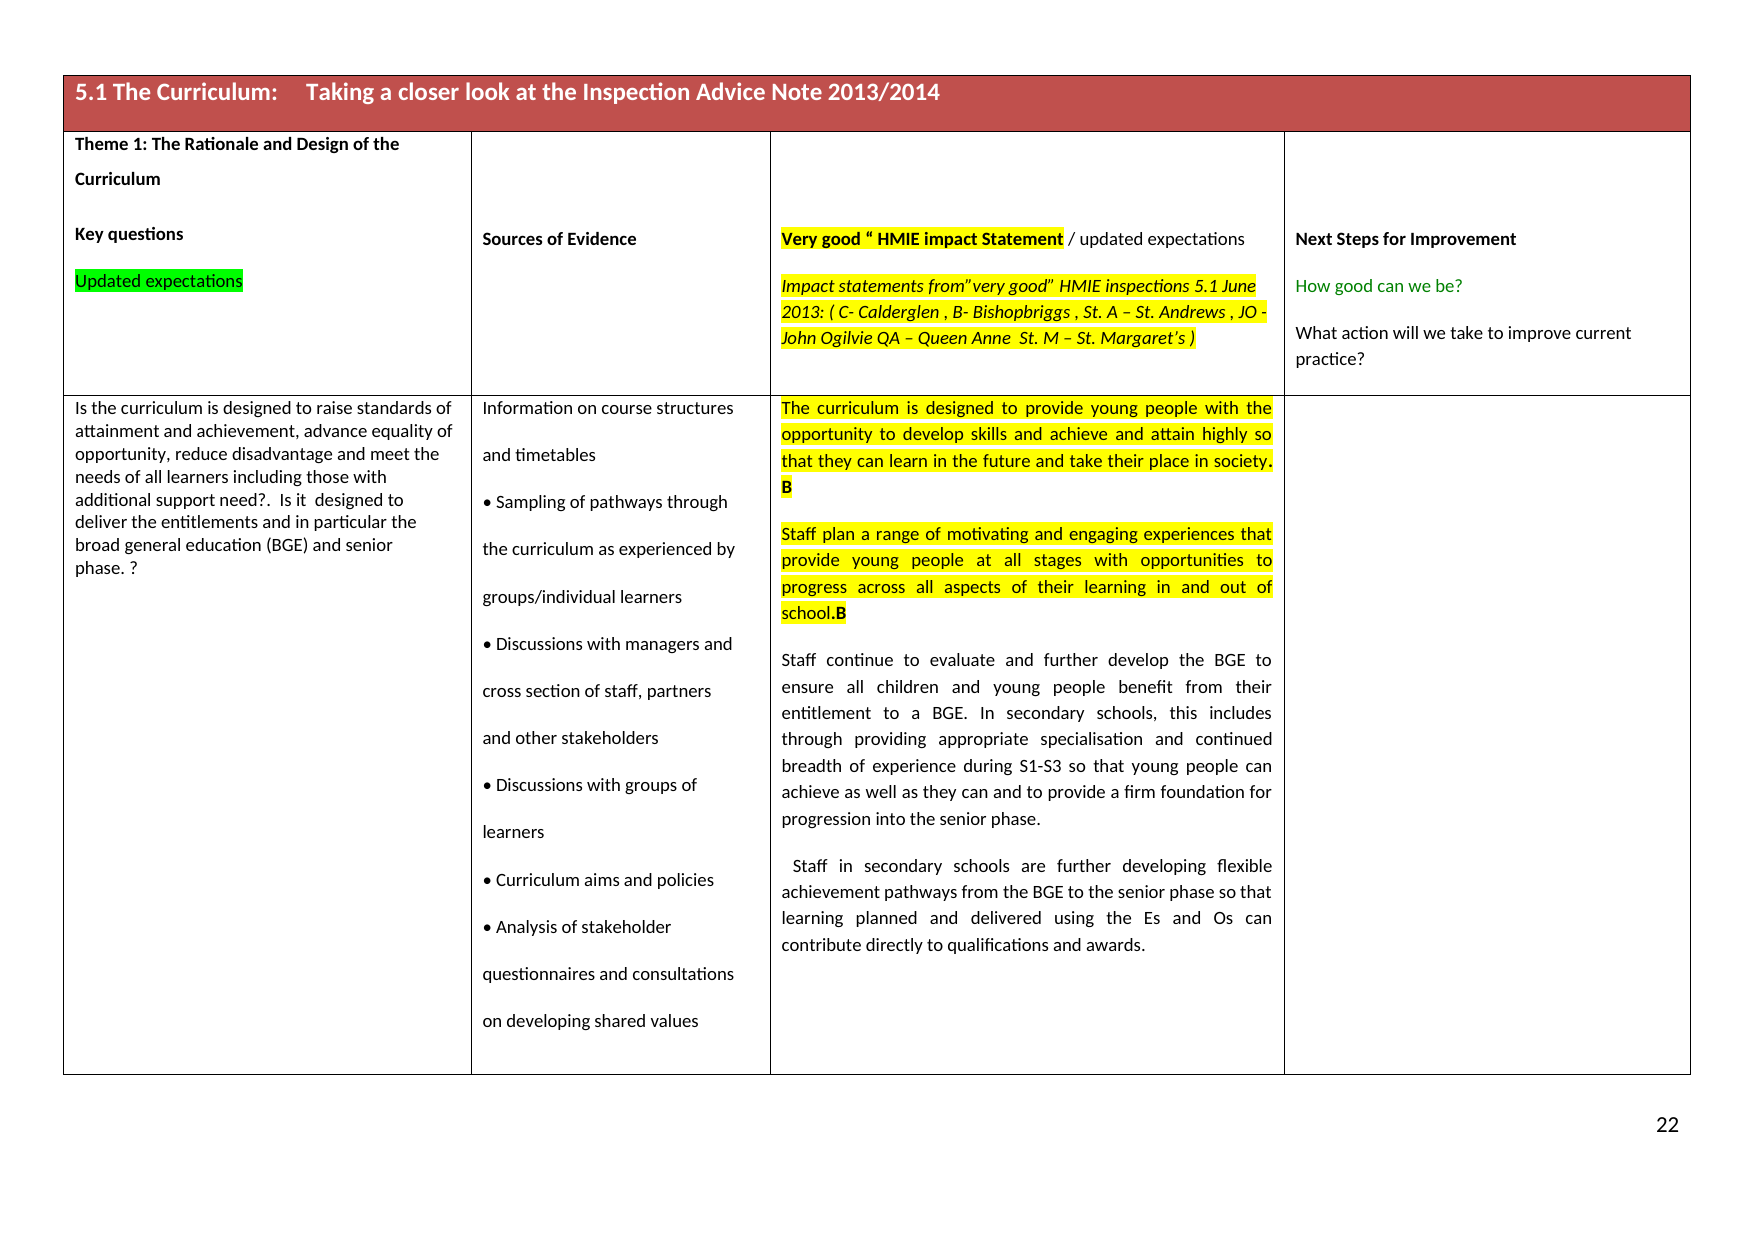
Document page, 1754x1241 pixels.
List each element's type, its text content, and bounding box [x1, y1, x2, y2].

table_cell Next Steps for Improvement How good can we be? What action will we take to improve current practice? [1285, 132, 1690, 395]
table_cell Sources of Evidence [472, 132, 770, 395]
table_cell Very good “ HMIE impact Statement / updated expectations Impact statements from”very good” HMIE inspections 5.1 June 2013: ( C- Calderglen , B- Bishopbriggs , St. A – St. Andrews , JO -John Ogilvie QA – Queen Anne St. M – St. Margaret’s ) [771, 132, 1284, 395]
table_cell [472, 396, 770, 1074]
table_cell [64, 396, 471, 1074]
table_cell Theme 1: The Rationale and Design of the Curriculum Key questions Updated expectations [64, 132, 471, 395]
table_cell [1285, 396, 1690, 1074]
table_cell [771, 396, 1284, 1074]
table_header 5.1 The Curriculum: Taking a closer look at the Inspection Advice Note 2013/2014 [64, 76, 1690, 131]
